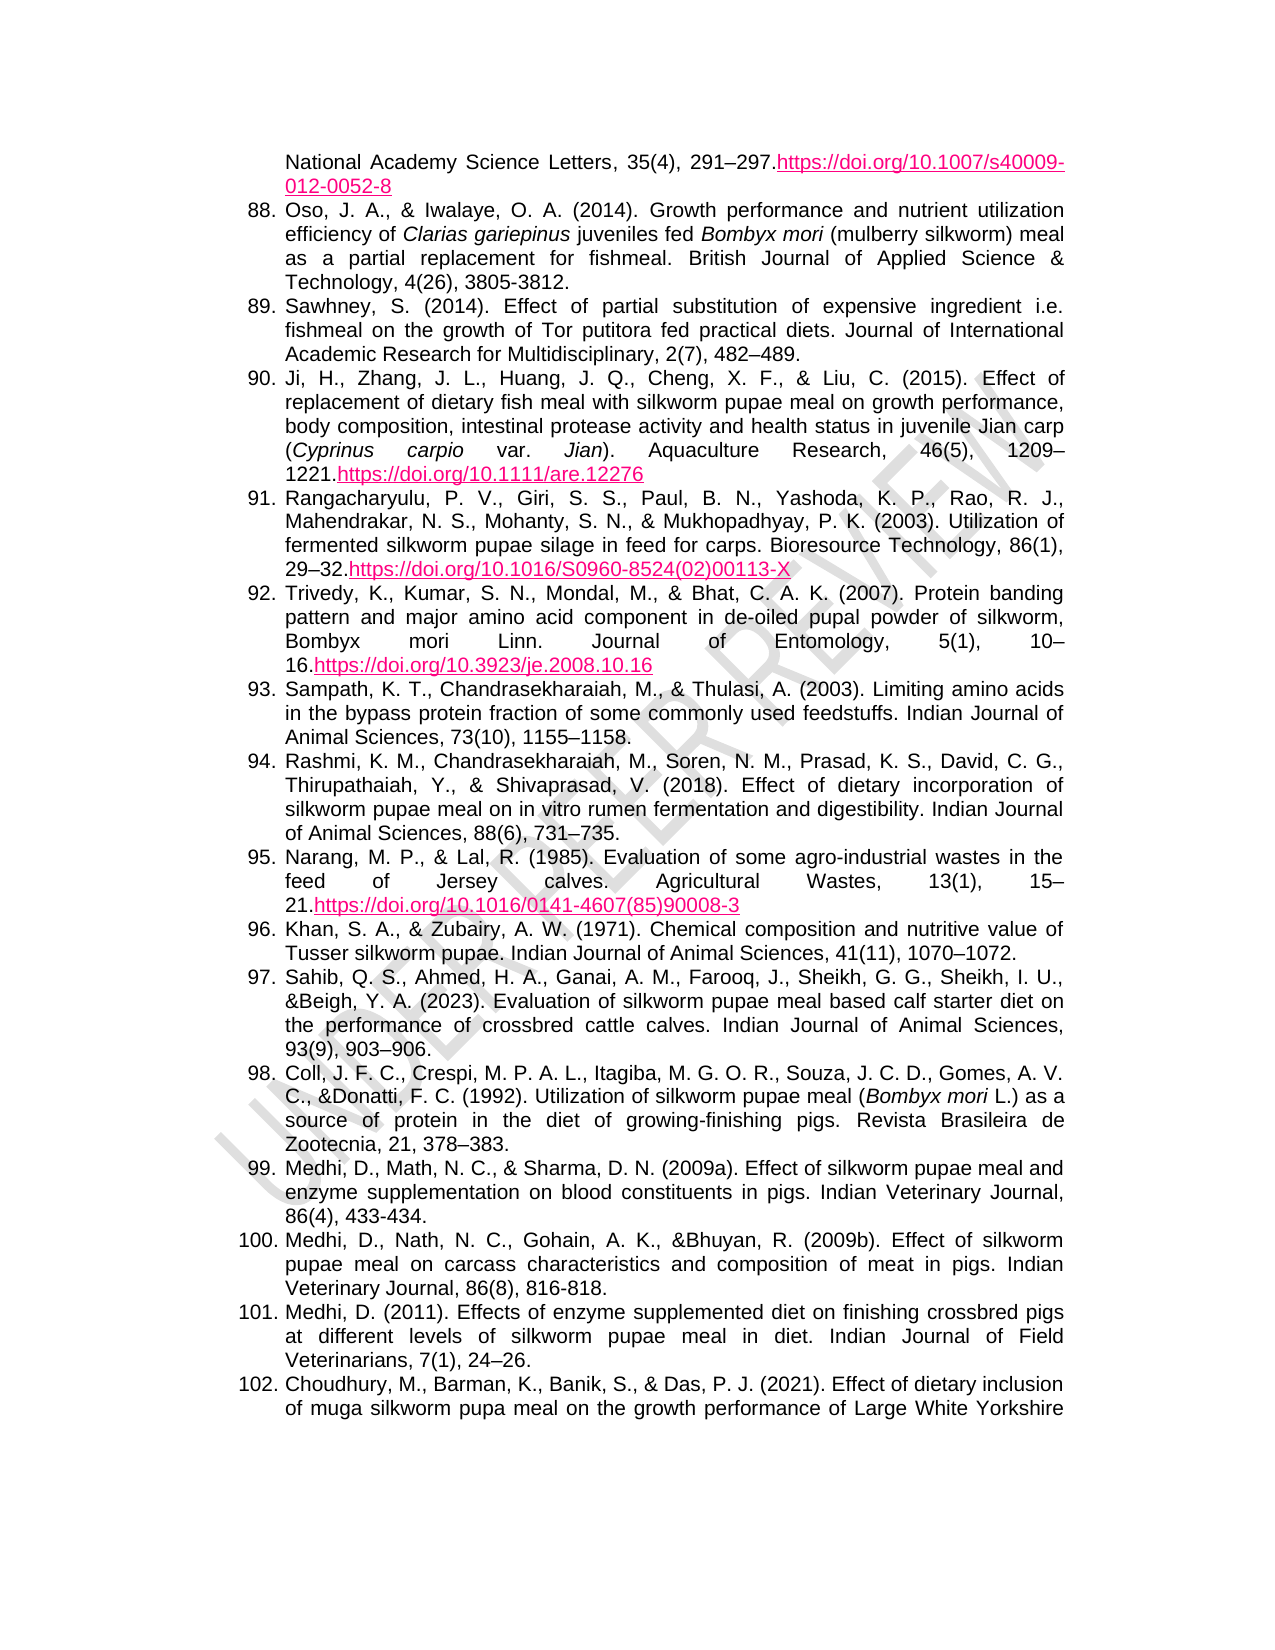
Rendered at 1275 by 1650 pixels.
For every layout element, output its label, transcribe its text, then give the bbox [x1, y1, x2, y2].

list Narang, M. P., & Lal, R. (1985). Evaluation of some agro-industrial wastes in the feed of Jersey calves. Agricultural Wastes, 13(1), 15–21.https://doi.org/10.1016/0141-4607(85)90008-3 [247, 845, 1065, 917]
list Trivedy, K., Kumar, S. N., Mondal, M., & Bhat, C. A. K. (2007). Protein banding pattern and major amino acid component in de-oiled pupal powder of silkworm, Bombyx mori Linn. Journal of Entomology, 5(1), 10–16.https://doi.org/10.3923/je.2008.10.16 [247, 581, 1065, 677]
list Rangacharyulu, P. V., Giri, S. S., Paul, B. N., Yashoda, K. P., Rao, R. J., Mahendrakar, N. S., Mohanty, S. N., & Mukhopadhyay, P. K. (2003). Utilization of fermented silkworm pupae silage in feed for carps. Bioresource Technology, 86(1), 29–32.https://doi.org/10.1016/S0960-8524(02)00113-X [247, 485, 1065, 581]
list Rashmi, K. M., Chandrasekharaiah, M., Soren, N. M., Prasad, K. S., David, C. G., Thirupathaiah, Y., & Shivaprasad, V. (2018). Effect of dietary incorporation of silkworm pupae meal on in vitro rumen fermentation and digestibility. Indian Journal of Animal Sciences, 88(6), 731–735. [247, 749, 1065, 845]
list Coll, J. F. C., Crespi, M. P. A. L., Itagiba, M. G. O. R., Souza, J. C. D., Gomes, A. V. C., &Donatti, F. C. (1992). Utilization of silkworm pupae meal (Bombyx mori L.) as a source of protein in the diet of growing-finishing pigs. Revista Brasileira de Zootecnia, 21, 378–383. [247, 1060, 1065, 1156]
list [238, 1372, 1065, 1420]
list Medhi, D., Nath, N. C., Gohain, A. K., &Bhuyan, R. (2009b). Effect of silkworm pupae meal on carcass characteristics and composition of meat in pigs. Indian Veterinary Journal, 86(8), 816-818. [238, 1228, 1065, 1300]
list Oso, J. A., & Iwalaye, O. A. (2014). Growth performance and nutrient utilization efficiency of Clarias gariepinus juveniles fed Bombyx mori (mulberry silkworm) meal as a partial replacement for fishmeal. British Journal of Applied Science & Technology, 4(26), 3805-3812. [247, 198, 1065, 294]
list Sampath, K. T., Chandrasekharaiah, M., & Thulasi, A. (2003). Limiting amino acids in the bypass protein fraction of some commonly used feedstuffs. Indian Journal of Animal Sciences, 73(10), 1155–1158. [247, 677, 1065, 749]
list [247, 150, 1065, 198]
list Sawhney, S. (2014). Effect of partial substitution of expensive ingredient i.e. fishmeal on the growth of Tor putitora fed practical diets. Journal of International Academic Research for Multidisciplinary, 2(7), 482–489. [247, 294, 1065, 366]
list Khan, S. A., & Zubairy, A. W. (1971). Chemical composition and nutritive value of Tusser silkworm pupae. Indian Journal of Animal Sciences, 41(11), 1070–1072. [247, 917, 1065, 964]
list Medhi, D., Math, N. C., & Sharma, D. N. (2009a). Effect of silkworm pupae meal and enzyme supplementation on blood constituents in pigs. Indian Veterinary Journal, 86(4), 433-434. [247, 1156, 1065, 1228]
list Ji, H., Zhang, J. L., Huang, J. Q., Cheng, X. F., & Liu, C. (2015). Effect of replacement of dietary fish meal with silkworm pupae meal on growth performance, body composition, intestinal protease activity and health status in juvenile Jian carp (Cyprinus carpio var. Jian). Aquaculture Research, 46(5), 1209–1221.https://doi.org/10.1111/are.12276 [247, 366, 1065, 485]
list Medhi, D. (2011). Effects of enzyme supplemented diet on finishing crossbred pigs at different levels of silkworm pupae meal in diet. Indian Journal of Field Veterinarians, 7(1), 24–26. [238, 1300, 1065, 1372]
list Sahib, Q. S., Ahmed, H. A., Ganai, A. M., Farooq, J., Sheikh, G. G., Sheikh, I. U., &Beigh, Y. A. (2023). Evaluation of silkworm pupae meal based calf starter diet on the performance of crossbred cattle calves. Indian Journal of Animal Sciences, 93(9), 903–906. [247, 964, 1065, 1060]
